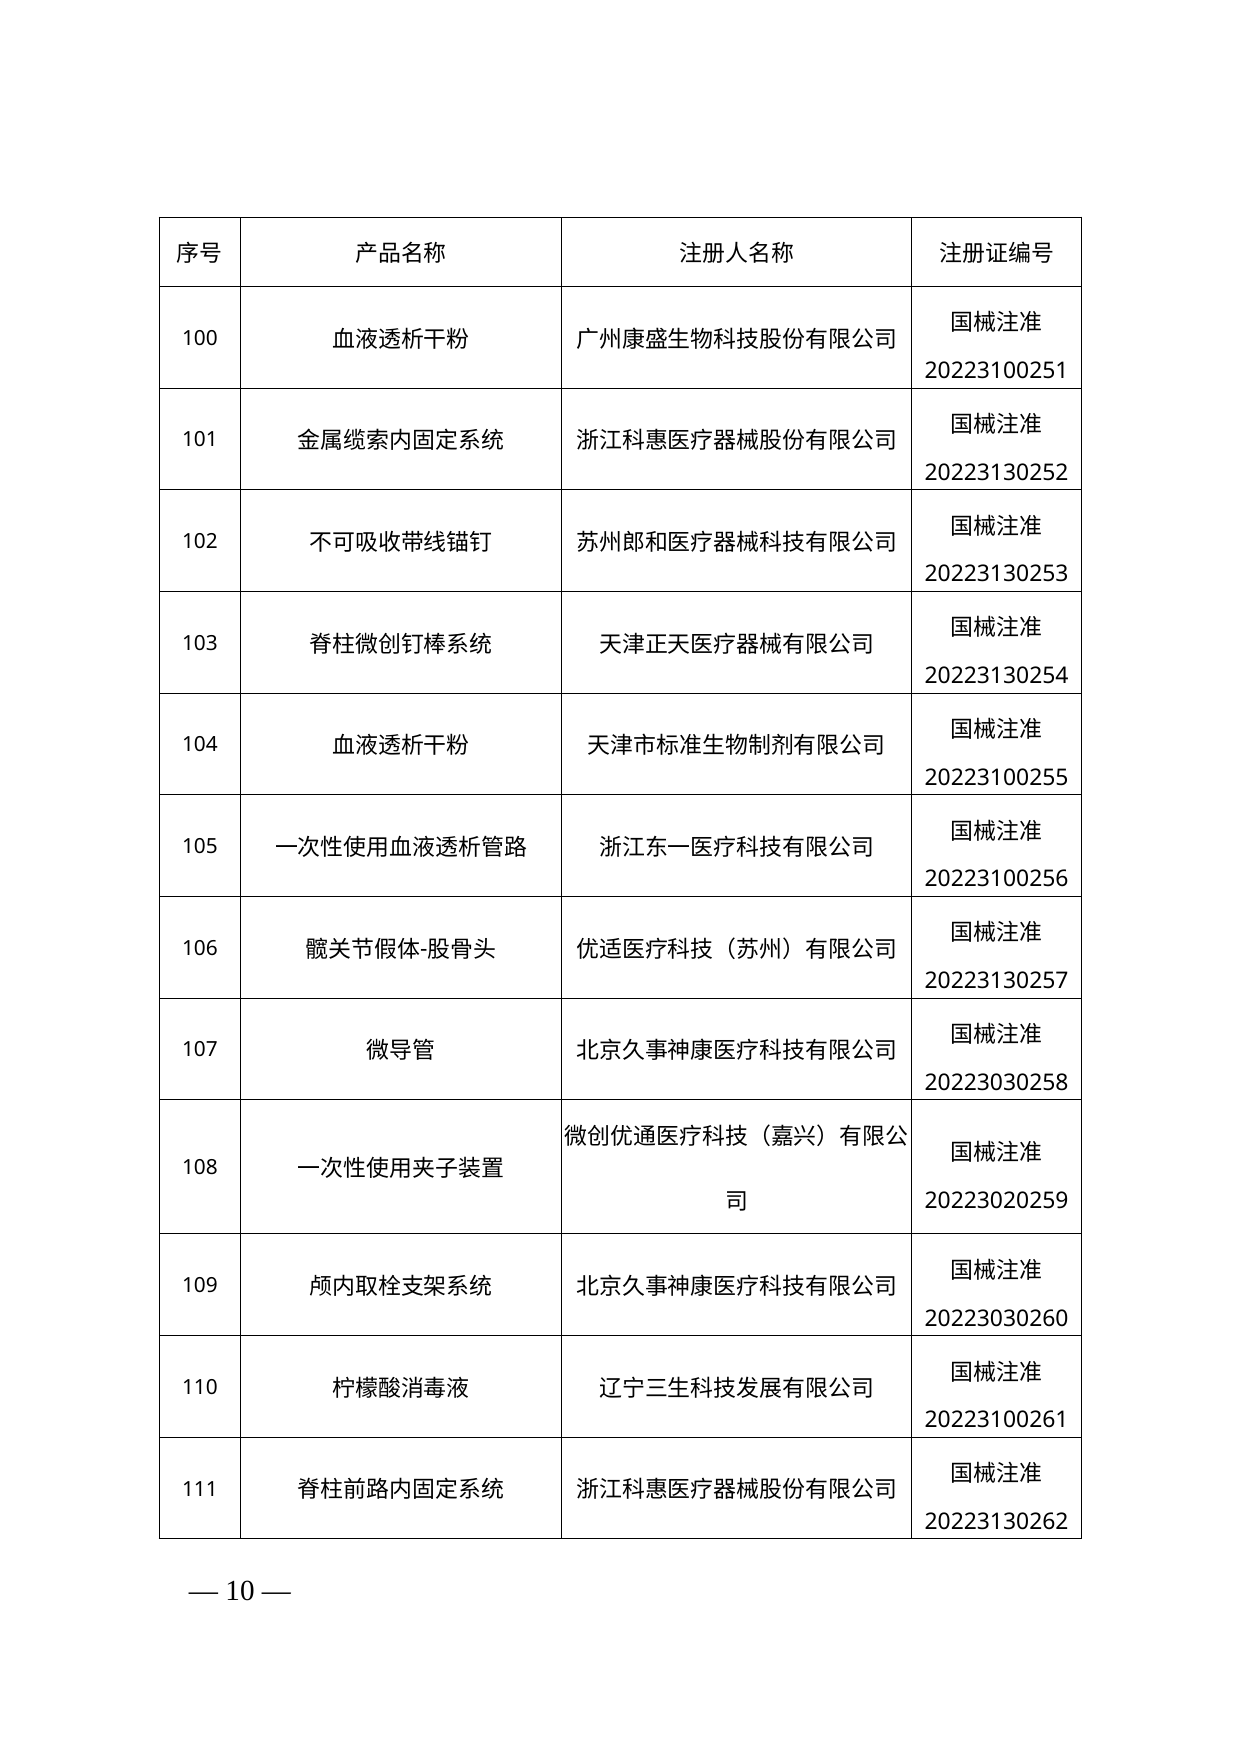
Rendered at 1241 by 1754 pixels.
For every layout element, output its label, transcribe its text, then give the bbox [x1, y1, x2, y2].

table_cell 国械注准20223100261 [912, 1336, 1081, 1437]
table_cell 国械注准20223030258 [912, 999, 1081, 1099]
table_cell 108 [160, 1100, 240, 1233]
table_cell 脊柱前路内固定系统 [241, 1438, 561, 1538]
table_cell 一次性使用夹子装置 [241, 1100, 561, 1233]
table_cell 111 [160, 1438, 240, 1538]
table_cell 国械注准20223130262 [912, 1438, 1081, 1538]
table_header 序号 [160, 218, 240, 286]
table_cell 101 [160, 389, 240, 489]
table_cell 一次性使用血液透析管路 [241, 795, 561, 896]
table_header 注册人名称 [562, 218, 911, 286]
table_cell 血液透析干粉 [241, 694, 561, 794]
table_cell 104 [160, 694, 240, 794]
table_cell 浙江科惠医疗器械股份有限公司 [562, 389, 911, 489]
table_cell 国械注准20223130253 [912, 490, 1081, 591]
table_cell 国械注准20223130252 [912, 389, 1081, 489]
table_cell 微导管 [241, 999, 561, 1099]
table_cell 国械注准20223130257 [912, 897, 1081, 997]
table_cell 103 [160, 592, 240, 692]
table_cell 北京久事神康医疗科技有限公司 [562, 999, 911, 1099]
table_cell 105 [160, 795, 240, 896]
table_cell 柠檬酸消毒液 [241, 1336, 561, 1437]
table_cell 110 [160, 1336, 240, 1437]
table_header 产品名称 [241, 218, 561, 286]
table_cell 国械注准20223130254 [912, 592, 1081, 692]
table_header 注册证编号 [912, 218, 1081, 286]
table_cell 国械注准20223020259 [912, 1100, 1081, 1233]
table_cell 国械注准20223030260 [912, 1234, 1081, 1335]
table_cell 血液透析干粉 [241, 287, 561, 387]
table_cell 102 [160, 490, 240, 591]
table_cell 不可吸收带线锚钉 [241, 490, 561, 591]
table_cell 浙江科惠医疗器械股份有限公司 [562, 1438, 911, 1538]
table_cell 106 [160, 897, 240, 997]
table_cell 北京久事神康医疗科技有限公司 [562, 1234, 911, 1335]
table_cell 100 [160, 287, 240, 387]
table_cell 颅内取栓支架系统 [241, 1234, 561, 1335]
table_cell 微创优通医疗科技（嘉兴）有限公司 [562, 1100, 911, 1233]
table_cell 髋关节假体-股骨头 [241, 897, 561, 997]
table_cell 国械注准20223100256 [912, 795, 1081, 896]
table_cell 广州康盛生物科技股份有限公司 [562, 287, 911, 387]
table_cell 脊柱微创钉棒系统 [241, 592, 561, 692]
table_cell 107 [160, 999, 240, 1099]
table_cell 金属缆索内固定系统 [241, 389, 561, 489]
table_cell 国械注准20223100255 [912, 694, 1081, 794]
table_cell 国械注准20223100251 [912, 287, 1081, 387]
table_cell 苏州郎和医疗器械科技有限公司 [562, 490, 911, 591]
table_cell 天津正天医疗器械有限公司 [562, 592, 911, 692]
table_cell 109 [160, 1234, 240, 1335]
table_cell 浙江东一医疗科技有限公司 [562, 795, 911, 896]
table_cell 天津市标准生物制剂有限公司 [562, 694, 911, 794]
table_cell 辽宁三生科技发展有限公司 [562, 1336, 911, 1437]
table_cell 优适医疗科技（苏州）有限公司 [562, 897, 911, 997]
